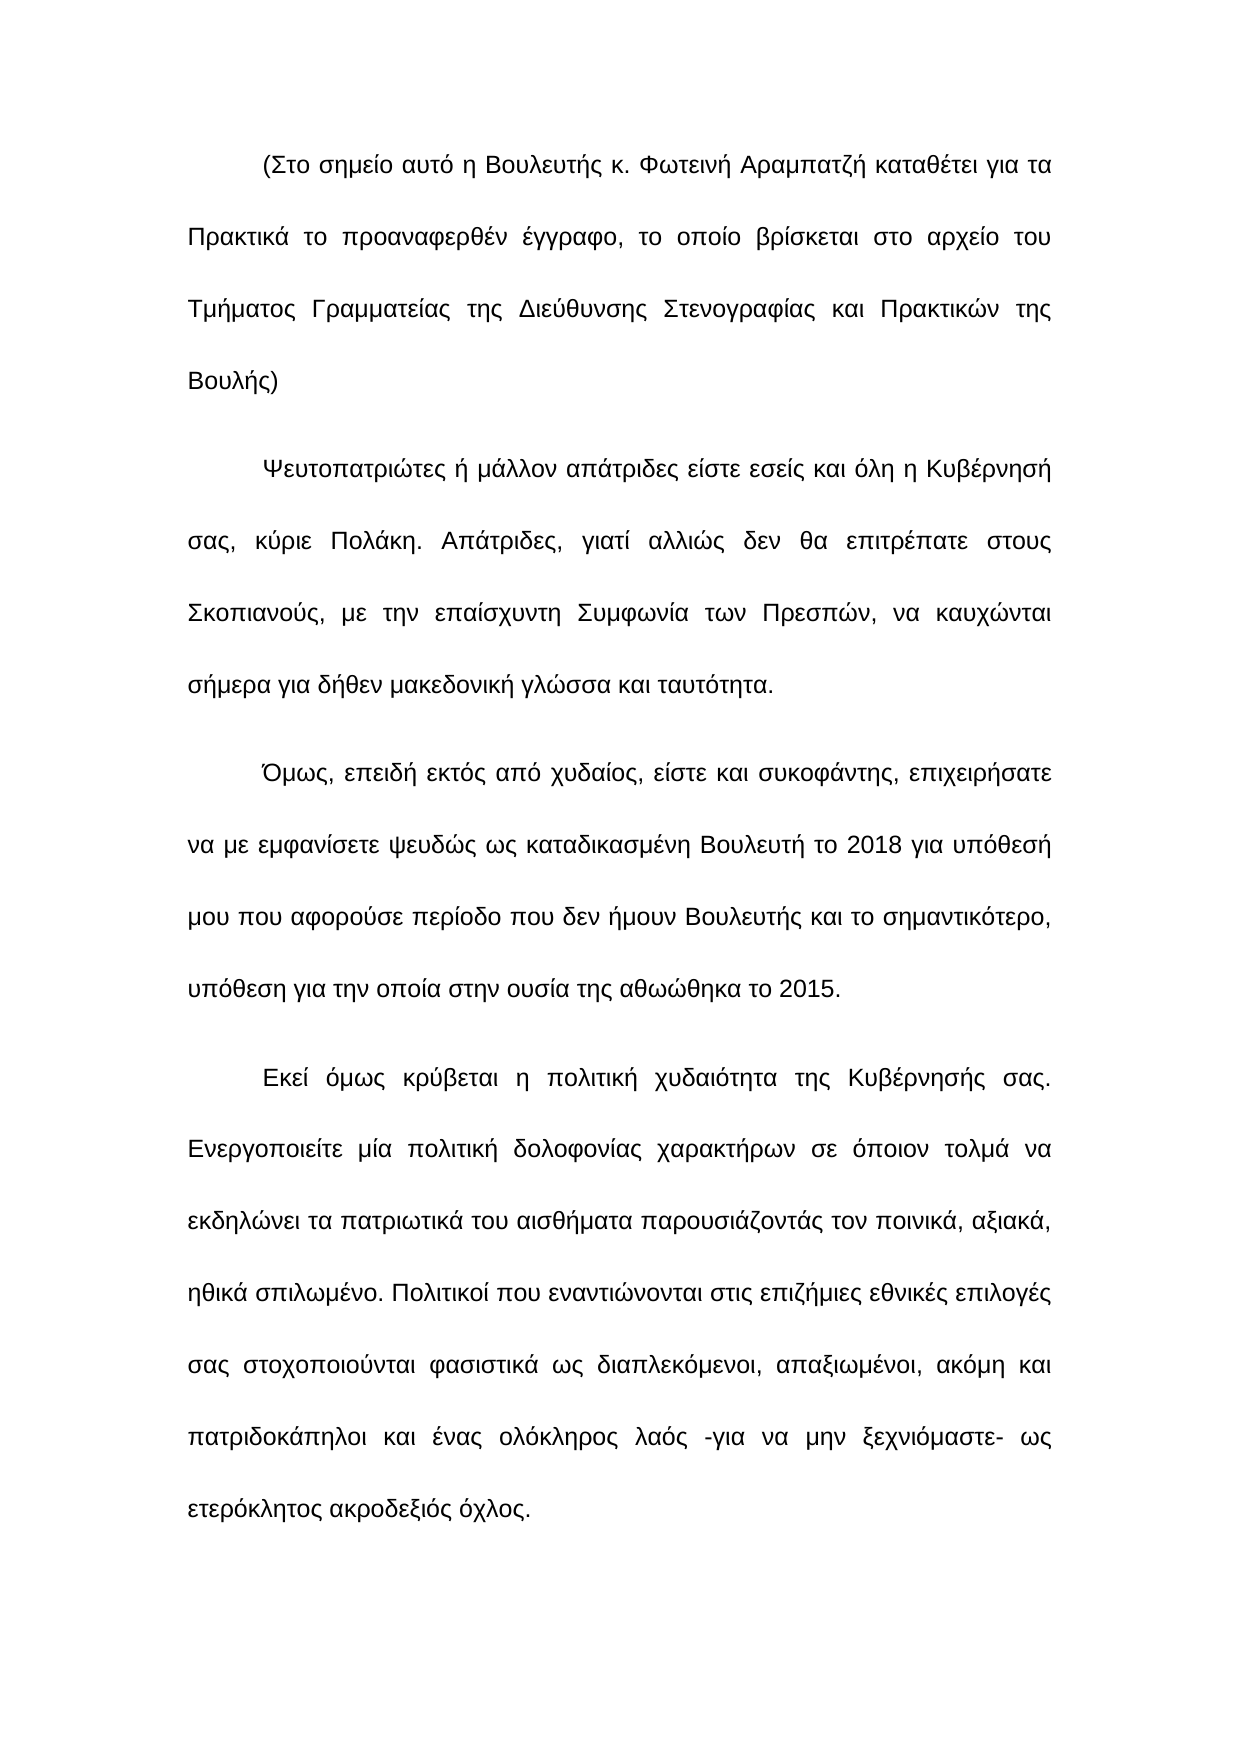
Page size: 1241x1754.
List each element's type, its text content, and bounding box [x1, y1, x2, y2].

text Όμως, επειδή εκτός από χυδαίος, είστε και συκοφάντης, επιχειρήσατε να με εμφανίσετε ψευδώς ως καταδικασμένη Βουλευτή το 2018 για υπόθεσή μου που αφορούσε περίοδο που δεν ήμουν Βουλευτής και το σημαντικότερο, υπόθεση για την οποία στην ουσία της αθωώθηκα το 2015. [187, 758, 1053, 1003]
text Εκεί όμως κρύβεται η πολιτική χυδαιότητα της Κυβέρνησής σας. Ενεργοποιείτε μία πολιτική δολοφονίας χαρακτήρων σε όποιον τολμά να εκδηλώνει τα πατριωτικά του αισθήματα παρουσιάζοντάς τον ποινικά, αξιακά, ηθικά σπιλωμένο. Πολιτικοί που εναντιώνονται στις επιζήμιες εθνικές επιλογές σας στοχοποιούνται φασιστικά ως διαπλεκόμενοι, απαξιωμένοι, ακόμη και πατριδοκάπηλοι και ένας ολόκληρος λαός -για να μην ξεχνιόμαστε- ως ετερόκλητος ακροδεξιός όχλος. [187, 1062, 1053, 1522]
text (Στο σημείο αυτό η Βουλευτής κ. Φωτεινή Αραμπατζή καταθέτει για τα Πρακτικά το προαναφερθέν έγγραφο, το οποίο βρίσκεται στο αρχείο του Τμήματος Γραμματείας της Διεύθυνσης Στενογραφίας και Πρακτικών της Βουλής) [187, 150, 1053, 394]
text Ψευτοπατριώτες ή μάλλον απάτριδες είστε εσείς και όλη η Κυβέρνησή σας, κύριε Πολάκη. Απάτριδες, γιατί αλλιώς δεν θα επιτρέπατε στους Σκοπιανούς, με την επαίσχυντη Συμφωνία των Πρεσπών, να καυχώνται σήμερα για δήθεν μακεδονική γλώσσα και ταυτότητα. [187, 454, 1053, 698]
